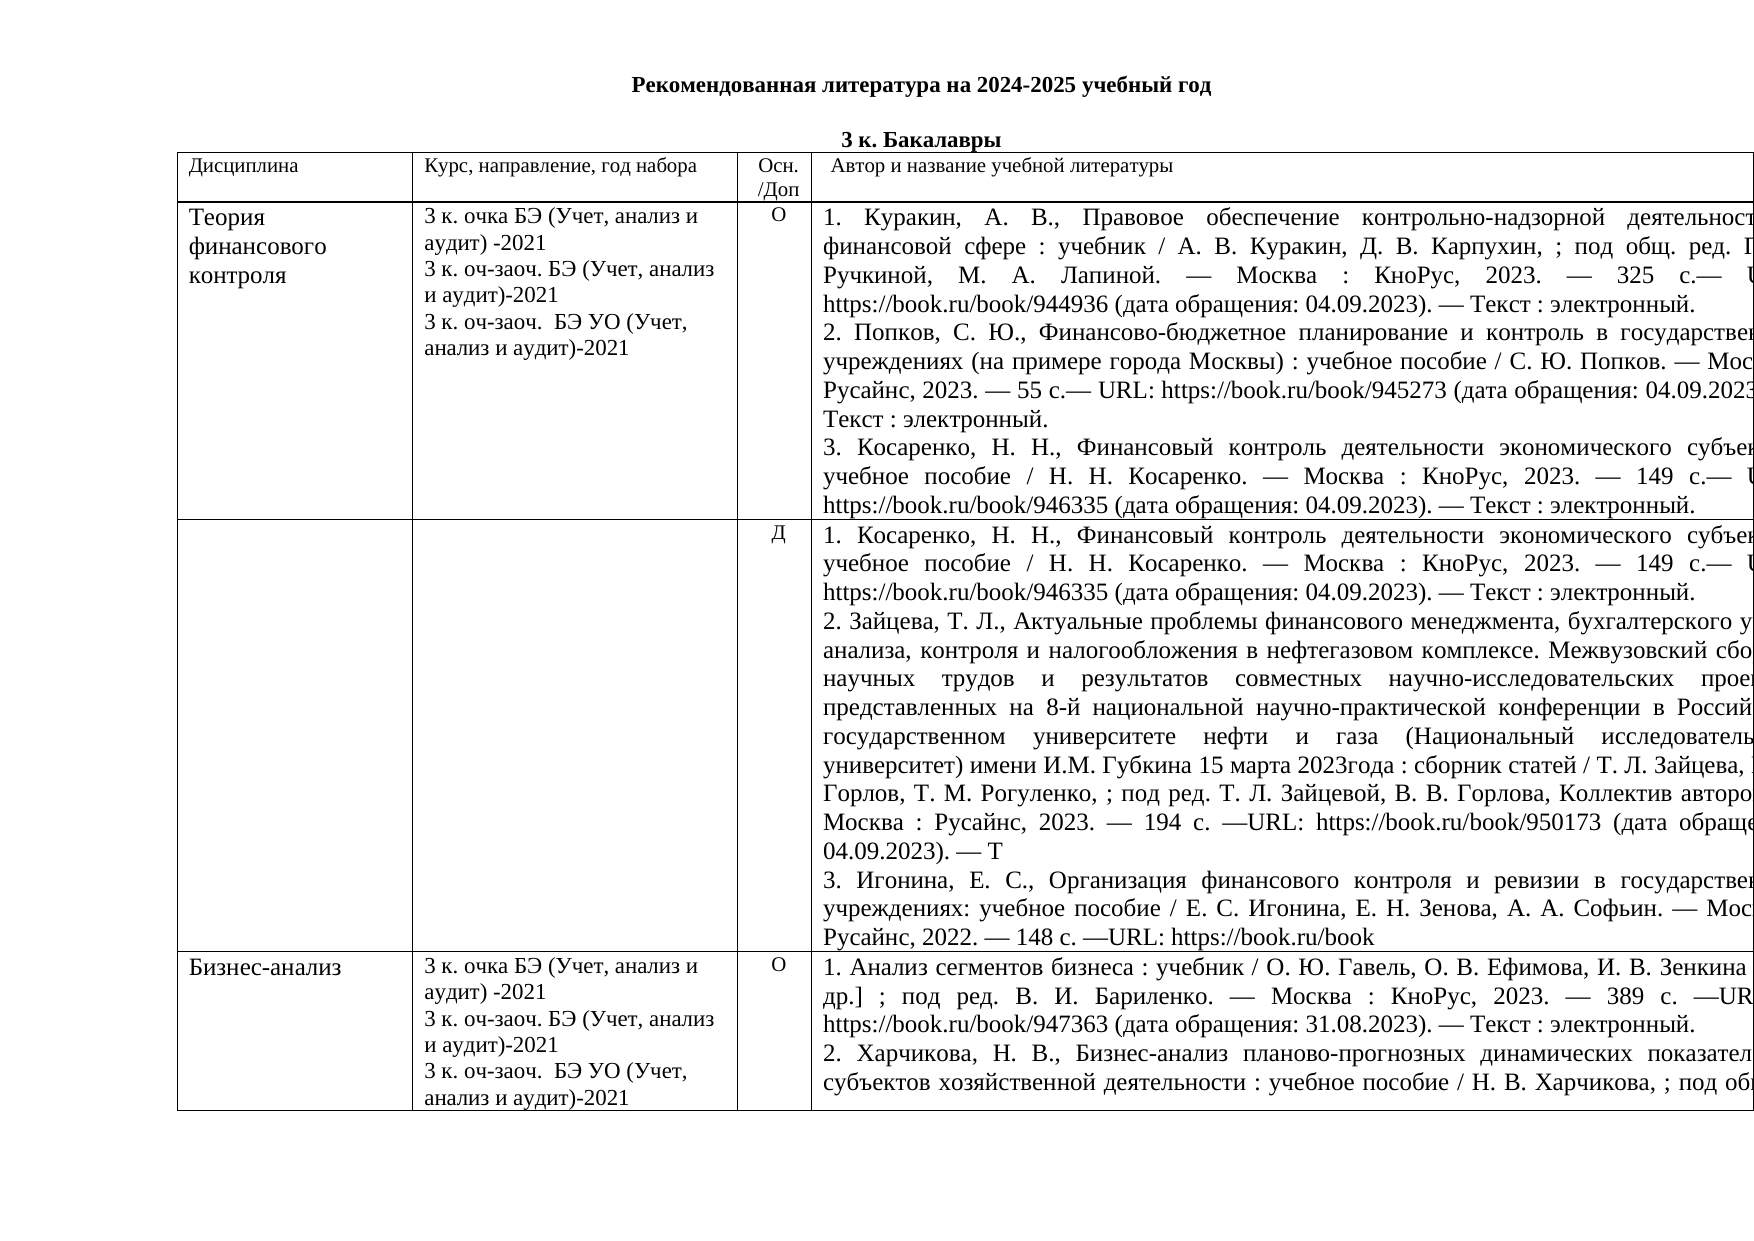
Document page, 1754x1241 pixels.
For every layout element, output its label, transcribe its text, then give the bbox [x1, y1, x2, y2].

text Рекомендованная литература на 2024-2025 учебный год [177, 71, 1665, 97]
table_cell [413, 952, 737, 1110]
table_header Дисциплина [178, 153, 412, 201]
text 3 к. Бакалавры [177, 126, 1665, 152]
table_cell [812, 952, 1753, 1110]
table_cell О [738, 952, 811, 1110]
table_cell [413, 520, 737, 951]
table_cell 3 к. очка БЭ (Учет, анализ и аудит) -2021 3 к. оч-заоч. БЭ (Учет, анализ и аудит)-2021 3 к. оч-заоч. БЭ УО (Учет, анализ и аудит)-2021 [413, 203, 737, 519]
table_cell [178, 520, 412, 951]
table_header Автор и название учебной литературы [812, 153, 1753, 201]
table_cell О [738, 203, 811, 519]
table_header Курс, направление, год набора [413, 153, 737, 201]
table_cell Бизнес-анализ [178, 952, 412, 1110]
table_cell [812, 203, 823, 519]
table_header Осн./Доп [738, 153, 811, 201]
table_cell Теория финансового контроля [178, 203, 412, 519]
table_cell Д [738, 520, 811, 951]
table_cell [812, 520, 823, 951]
